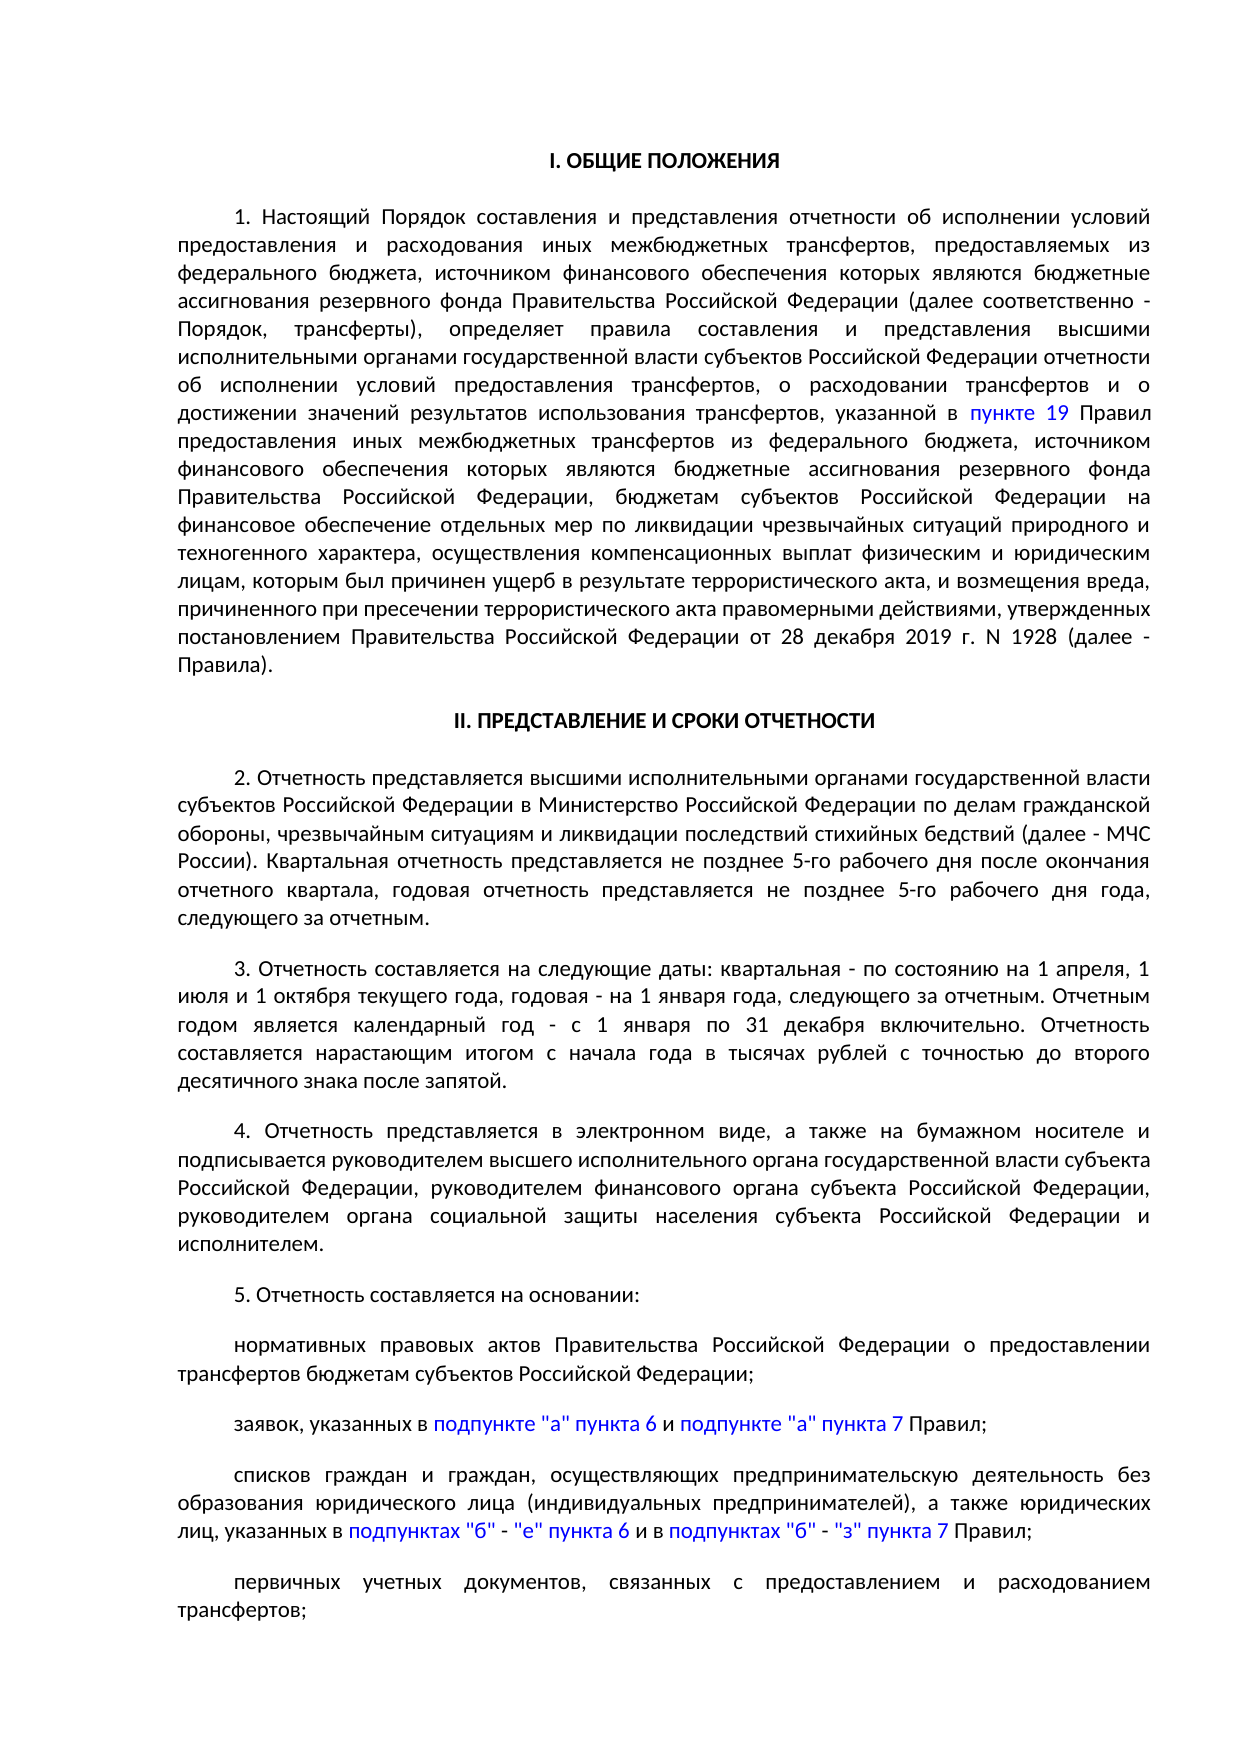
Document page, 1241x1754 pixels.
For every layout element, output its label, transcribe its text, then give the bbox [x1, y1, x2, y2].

title I. ОБЩИЕ ПОЛОЖЕНИЯ [177, 146, 1152, 174]
text 4. Отчетность представляется в электронном виде, а также на бумажном носителе и подписывается руководителем высшего исполнительного органа государственной власти субъекта Российской Федерации, руководителем финансового органа субъекта Российской Федерации, руководителем органа социальной защиты населения субъекта Российской Федерации и исполнителем. [177, 1117, 1152, 1257]
text списков граждан и граждан, осуществляющих предпринимательскую деятельность без образования юридического лица (индивидуальных предпринимателей), а также юридических лиц, указанных в подпунктах "б" - "е" пункта 6 и в подпунктах "б" - "з" пункта 7 Правил; [177, 1461, 1152, 1544]
text 2. Отчетность представляется высшими исполнительными органами государственной власти субъектов Российской Федерации в Министерство Российской Федерации по делам гражданской обороны, чрезвычайным ситуациям и ликвидации последствий стихийных бедствий (далее - МЧС России). Квартальная отчетность представляется не позднее 5-го рабочего дня после окончания отчетного квартала, годовая отчетность представляется не позднее 5-го рабочего дня года, следующего за отчетным. [177, 763, 1152, 931]
text заявок, указанных в подпункте "а" пункта 6 и подпункте "а" пункта 7 Правил; [177, 1409, 1152, 1438]
text нормативных правовых актов Правительства Российской Федерации о предоставлении трансфертов бюджетам субъектов Российской Федерации; [177, 1331, 1152, 1387]
text 3. Отчетность составляется на следующие даты: квартальная - по состоянию на 1 апреля, 1 июля и 1 октября текущего года, годовая - на 1 января года, следующего за отчетным. Отчетным годом является календарный год - с 1 января по 31 декабря включительно. Отчетность составляется нарастающим итогом с начала года в тысячах рублей с точностью до второго десятичного знака после запятой. [177, 954, 1152, 1094]
text первичных учетных документов, связанных с предоставлением и расходованием трансфертов; [177, 1567, 1152, 1623]
title II. ПРЕДСТАВЛЕНИЕ И СРОКИ ОТЧЕТНОСТИ [177, 707, 1152, 734]
text 5. Отчетность составляется на основании: [177, 1280, 1152, 1308]
text 1. Настоящий Порядок составления и представления отчетности об исполнении условий предоставления и расходования иных межбюджетных трансфертов, предоставляемых из федерального бюджета, источником финансового обеспечения которых являются бюджетные ассигнования резервного фонда Правительства Российской Федерации (далее соответственно - Порядок, трансферты), определяет правила составления и представления высшими исполнительными органами государственной власти субъектов Российской Федерации отчетности об исполнении условий предоставления трансфертов, о расходовании трансфертов и о достижении значений результатов использования трансфертов, указанной в пункте 19 Правил предоставления иных межбюджетных трансфертов из федерального бюджета, источником финансового обеспечения которых являются бюджетные ассигнования резервного фонда Правительства Российской Федерации, бюджетам субъектов Российской Федерации на финансовое обеспечение отдельных мер по ликвидации чрезвычайных ситуаций природного и техногенного характера, осуществления компенсационных выплат физическим и юридическим лицам, которым был причинен ущерб в результате террористического акта, и возмещения вреда, причиненного при пресечении террористического акта правомерными действиями, утвержденных постановлением Правительства Российской Федерации от 28 декабря 2019 г. N 1928 (далее - Правила). [177, 202, 1152, 678]
